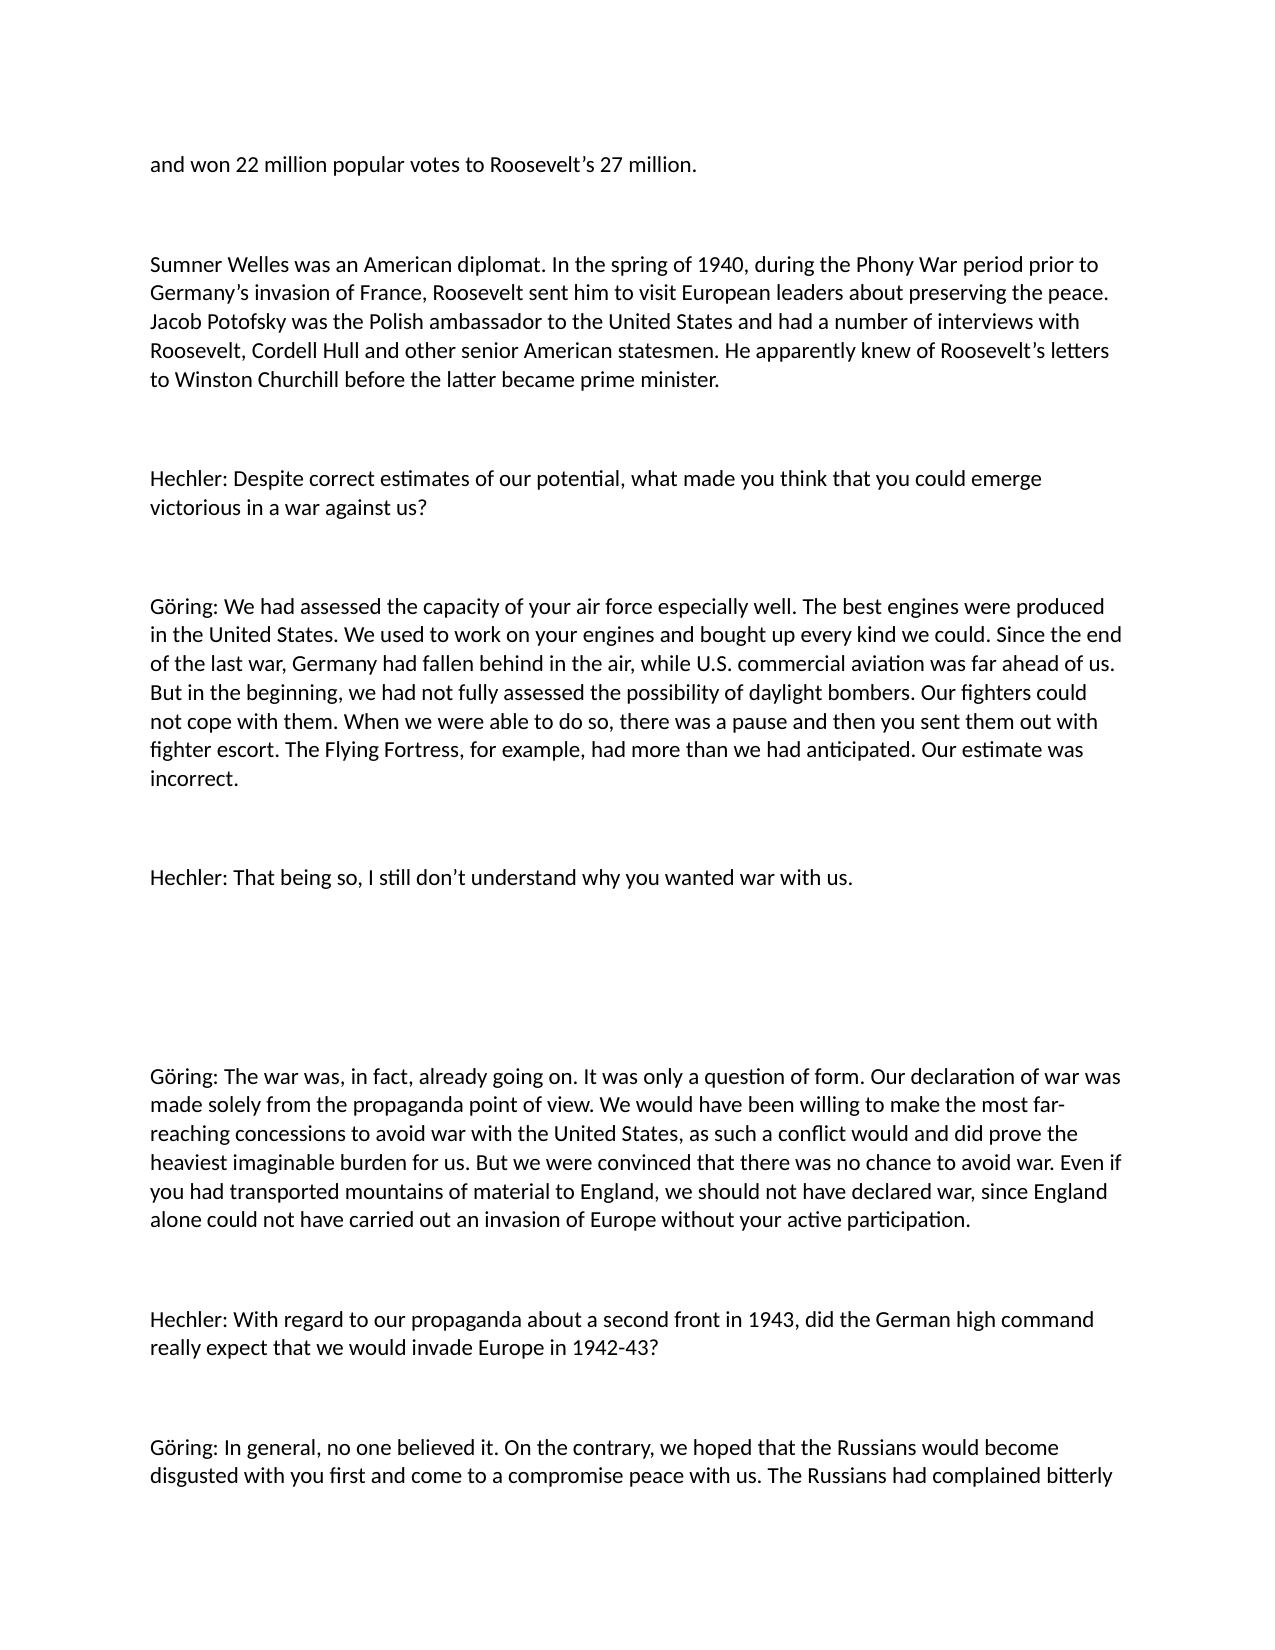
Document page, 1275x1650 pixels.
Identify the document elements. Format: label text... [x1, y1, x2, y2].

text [150, 1432, 1125, 1489]
text Hechler: Despite correct estimates of our potential, what made you think that you could emerge victorious in a war against us? [150, 463, 1125, 521]
text Göring: The war was, in fact, already going on. It was only a question of form. Our declaration of war was made solely from the propaganda point of view. We would have been willing to make the most far-reaching concessions to avoid war with the United States, as such a conflict would and did prove the heaviest imaginable burden for us. But we were convinced that there was no chance to avoid war. Even if you had transported mountains of material to England, we should not have declared war, since England alone could not have carried out an invasion of Europe without your active participation. [150, 1061, 1125, 1234]
text Hechler: With regard to our propaganda about a second front in 1943, did the German high command really expect that we would invade Europe in 1942-43? [150, 1304, 1125, 1362]
text Göring: We had assessed the capacity of your air force especially well. The best engines were produced in the United States. We used to work on your engines and bought up every kind we could. Since the end of the last war, Germany had fallen behind in the air, while U.S. commercial aviation was far ahead of us. But in the beginning, we had not fully assessed the possibility of daylight bombers. Our fighters could not cope with them. When we were able to do so, there was a pause and then you sent them out with fighter escort. The Flying Fortress, for example, had more than we had anticipated. Our estimate was incorrect. [150, 591, 1125, 792]
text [150, 150, 1125, 179]
text Sumner Welles was an American diplomat. In the spring of 1940, during the Phony War period prior to Germany’s invasion of France, Roosevelt sent him to visit European leaders about preserving the peace. Jacob Potofsky was the Polish ambassador to the United States and had a number of interviews with Roosevelt, Cordell Hull and other senior American statesmen. He apparently knew of Roosevelt’s letters to Winston Churchill before the latter became prime minister. [150, 249, 1125, 393]
text Hechler: That being so, I still don’t understand why you wanted war with us. [150, 863, 1125, 892]
